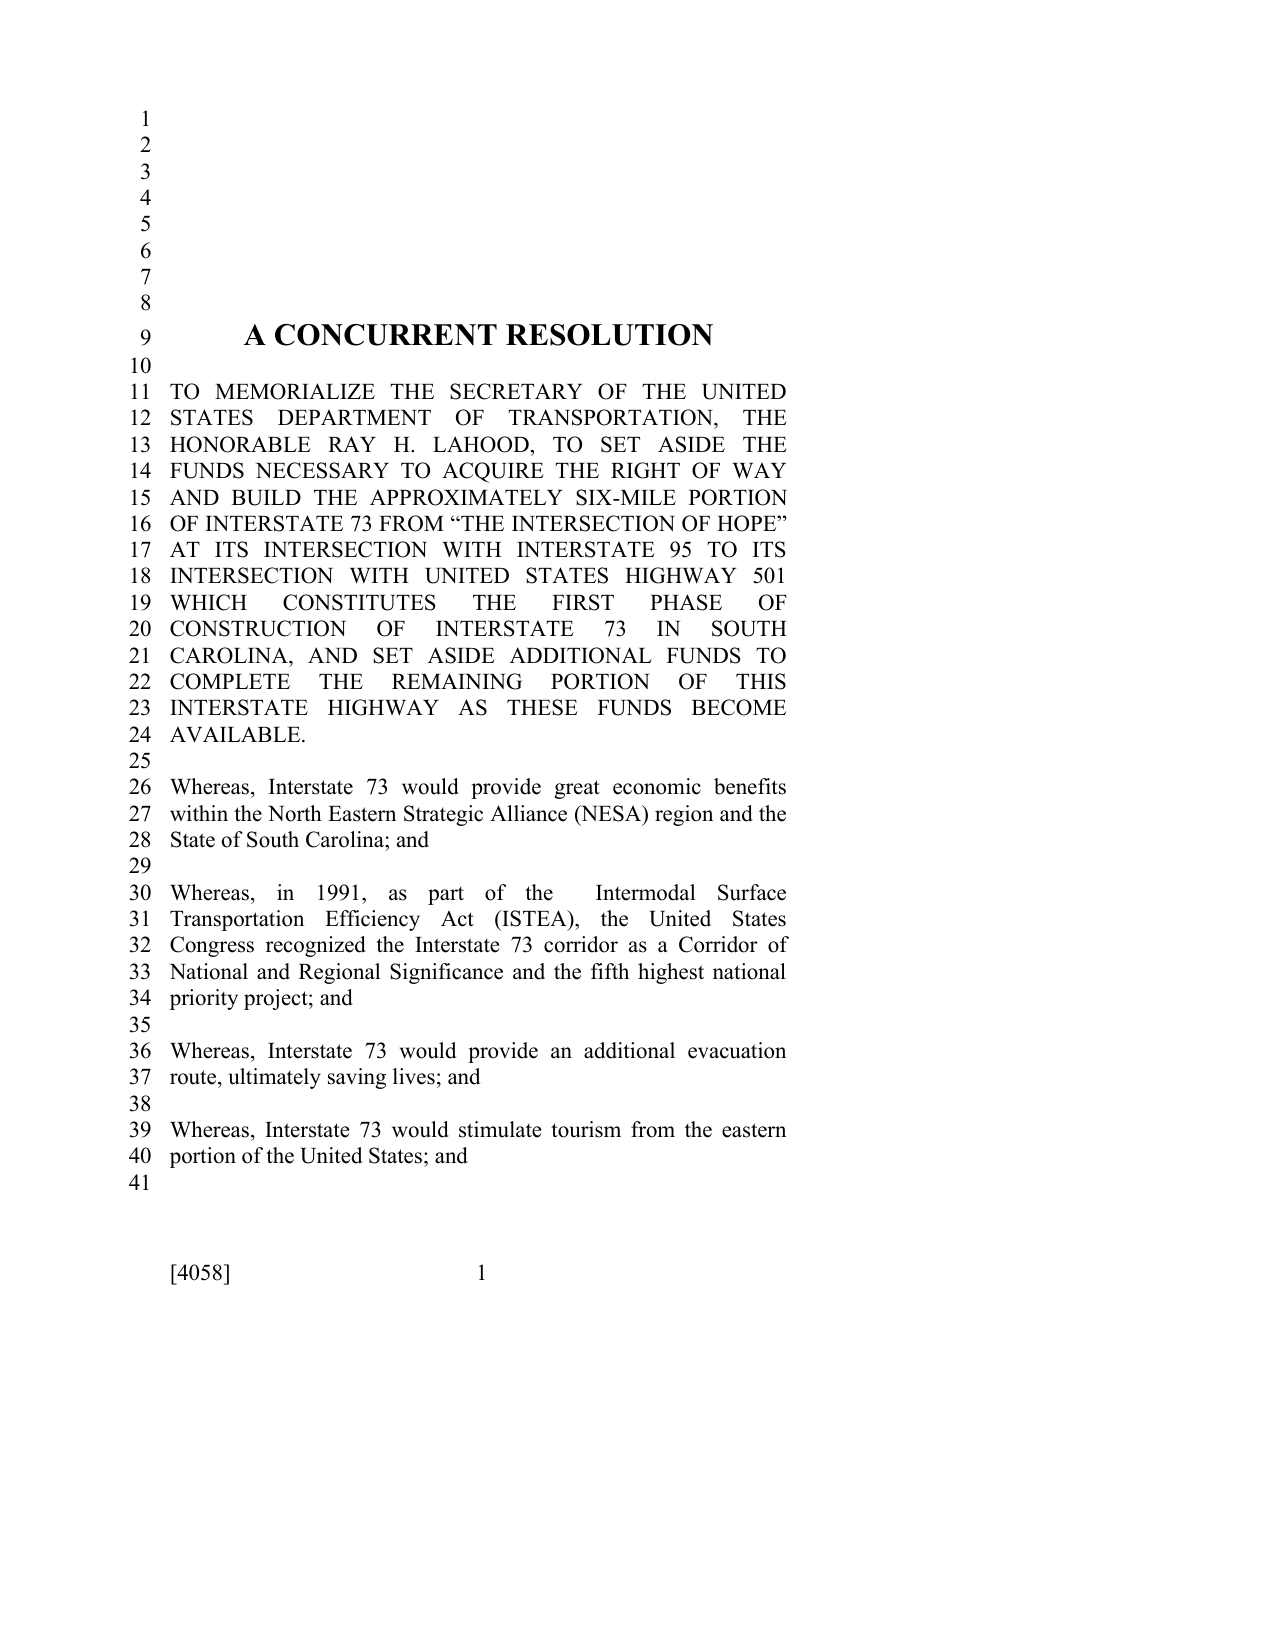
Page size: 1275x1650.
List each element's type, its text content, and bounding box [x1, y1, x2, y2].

text TO MEMORIALIZE THE SECRETARY OF THE UNITED STATES DEPARTMENT OF TRANSPORTATION, THE HONORABLE RAY H. LAHOOD, TO SET ASIDE THE FUNDS NECESSARY TO ACQUIRE THE RIGHT OF WAY AND BUILD THE APPROXIMATELY SIX-MILE PORTION OF INTERSTATE 73 FROM “THE INTERSECTION OF HOPE” AT ITS INTERSECTION WITH INTERSTATE 95 TO ITS INTERSECTION WITH UNITED STATES HIGHWAY 501 WHICH CONSTITUTES THE FIRST PHASE OF CONSTRUCTION OF INTERSTATE 73 IN SOUTH CAROLINA, AND SET ASIDE ADDITIONAL FUNDS TO COMPLETE THE REMAINING PORTION OF THIS INTERSTATE HIGHWAY AS THESE FUNDS BECOME AVAILABLE. [169, 378, 787, 747]
text Whereas, in 1991, as part of the Intermodal Surface Transportation Efficiency Act (ISTEA), the United States Congress recognized the Interstate 73 corridor as a Corridor of National and Regional Significance and the fifth highest national priority project; and [169, 879, 787, 1011]
text A CONCURRENT RESOLUTION [169, 316, 787, 352]
text Whereas, Interstate 73 would provide an additional evacuation route, ultimately saving lives; and [169, 1037, 787, 1090]
text Whereas, Interstate 73 would provide great economic benefits within the North Eastern Strategic Alliance (NESA) region and the State of South Carolina; and [169, 773, 787, 852]
text Whereas, Interstate 73 would stimulate tourism from the eastern portion of the United States; and [169, 1116, 787, 1169]
